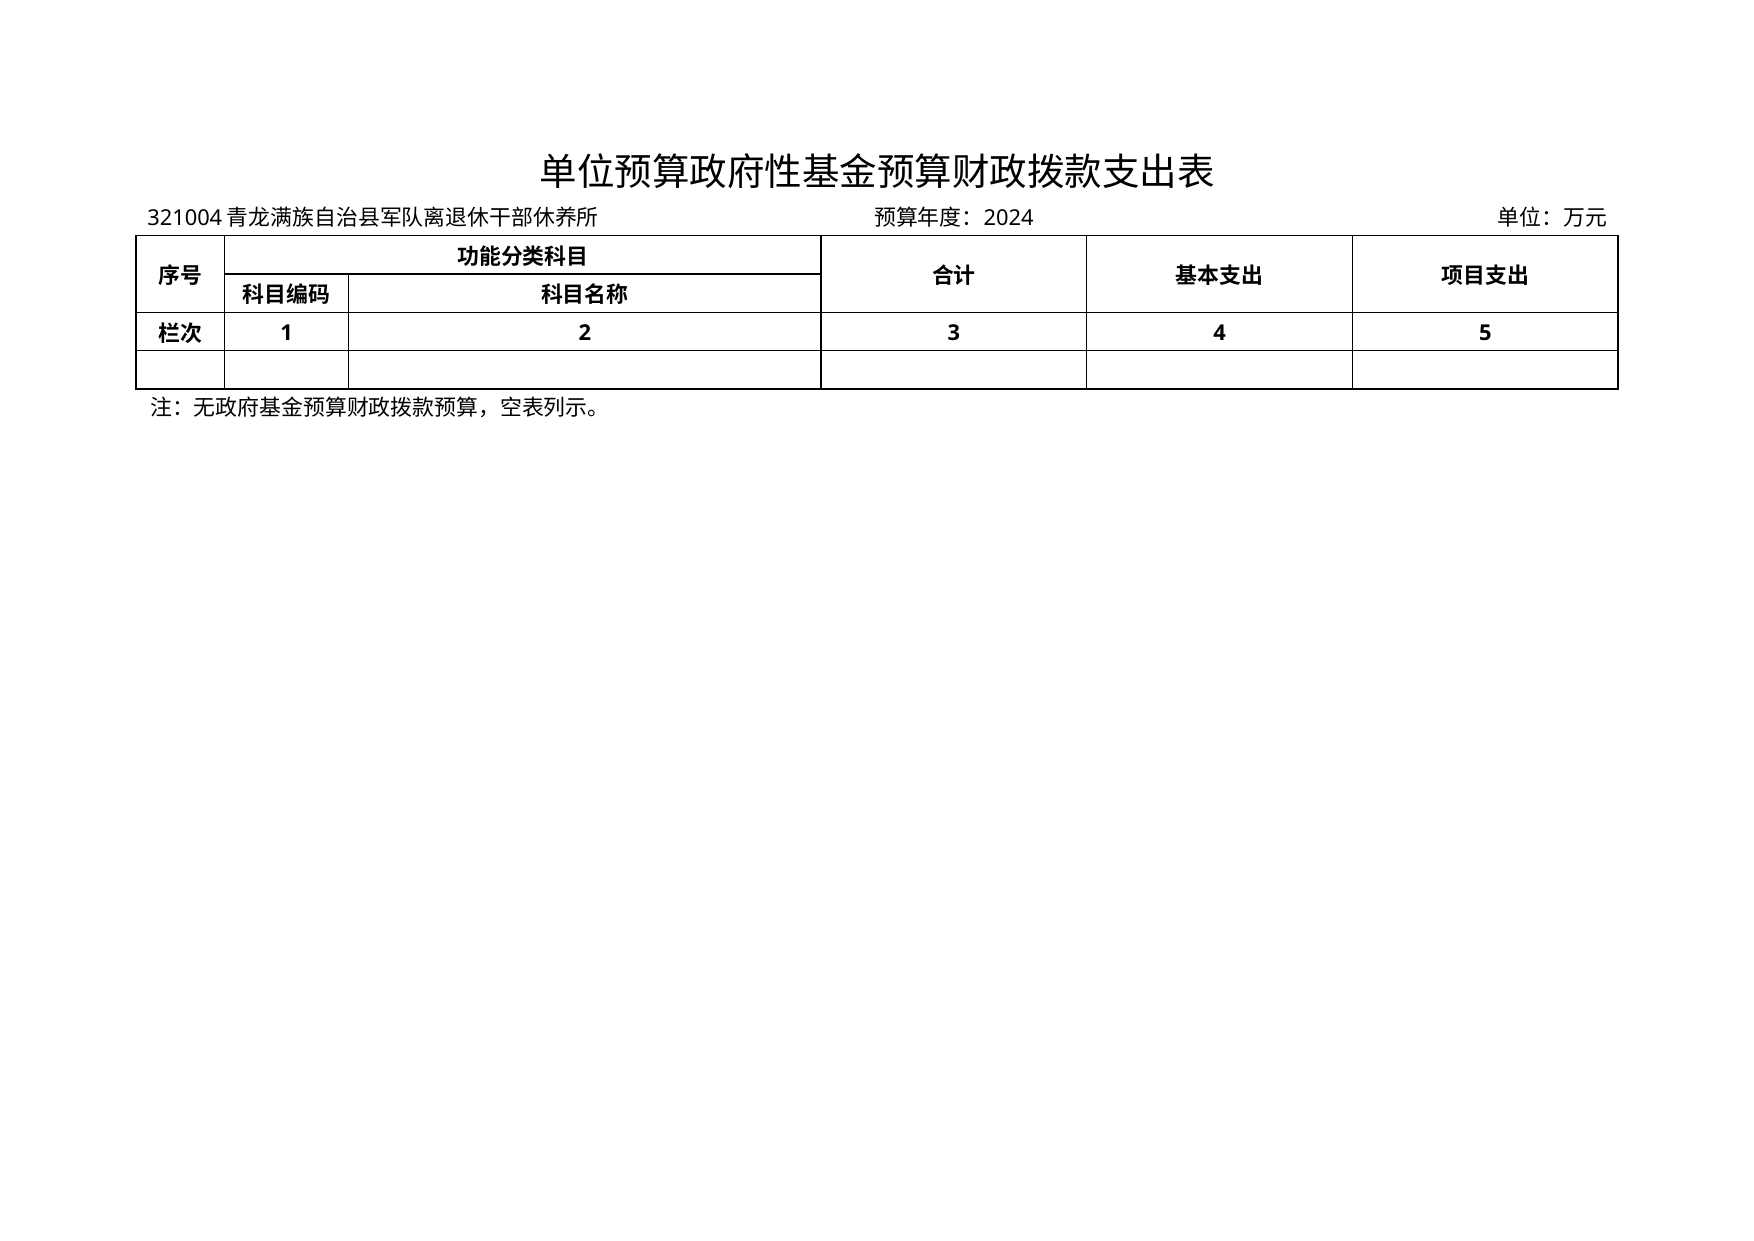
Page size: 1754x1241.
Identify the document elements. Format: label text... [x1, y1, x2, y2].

text 注：无政府基金预算财政拨款预算，空表列示。 [106, 390, 1648, 421]
table_header 预算年度：2024 [822, 198, 1086, 234]
table_cell 功能分类科目 [225, 236, 820, 273]
table_cell 3 [822, 313, 1086, 350]
table_cell 项目支出 [1353, 236, 1617, 311]
table_cell 1 [225, 313, 348, 350]
table_cell 科目名称 [349, 275, 820, 311]
table_cell [349, 351, 820, 388]
table_cell 合计 [822, 236, 1086, 311]
table_cell 序号 [137, 236, 224, 311]
table_cell [1087, 351, 1352, 388]
table_cell [137, 351, 224, 388]
table_cell 基本支出 [1087, 236, 1352, 311]
table_header 单位：万元 [1087, 198, 1617, 234]
table_cell [822, 351, 1086, 388]
table_cell [1353, 351, 1617, 388]
table_header 321004青龙满族自治县军队离退休干部休养所 [137, 198, 820, 234]
table_cell 5 [1353, 313, 1617, 350]
table_cell 4 [1087, 313, 1352, 350]
table_cell 科目编码 [225, 275, 348, 311]
table_cell 2 [349, 313, 820, 350]
table_cell 栏次 [137, 313, 224, 350]
text 单位预算政府性基金预算财政拨款支出表 [106, 142, 1648, 196]
table_cell [225, 351, 348, 388]
